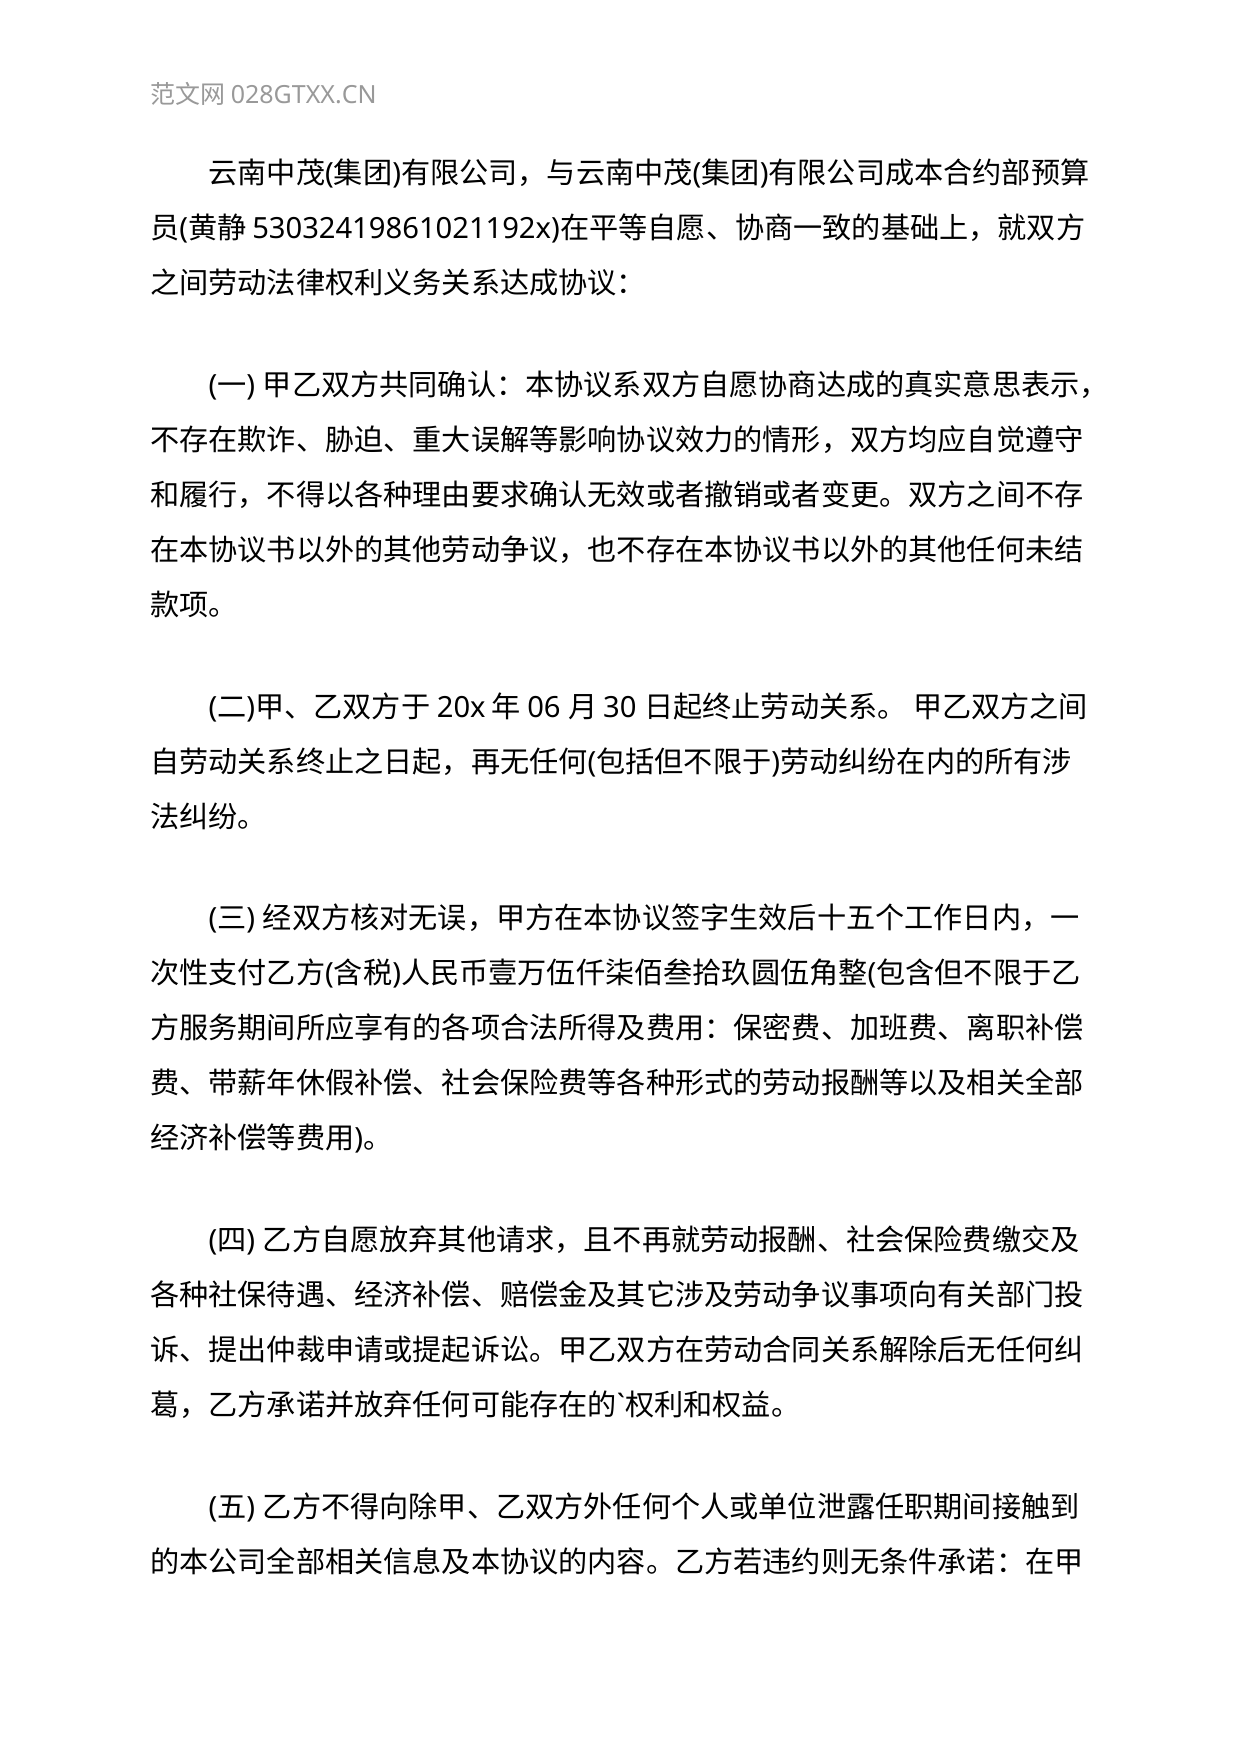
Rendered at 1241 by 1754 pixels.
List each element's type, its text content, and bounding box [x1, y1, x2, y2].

text (四) 乙方自愿放弃其他请求，且不再就劳动报酬、社会保险费缴交及各种社保待遇、经济补偿、赔偿金及其它涉及劳动争议事项向有关部门投诉、提出仲裁申请或提起诉讼。甲乙双方在劳动合同关系解除后无任何纠葛，乙方承诺并放弃任何可能存在的`权利和权益。 [150, 1217, 1090, 1424]
text 云南中茂(集团)有限公司，与云南中茂(集团)有限公司成本合约部预算员(黄静53032419861021192x)在平等自愿、协商一致的基础上，就双方之间劳动法律权利义务关系达成协议： [150, 150, 1090, 302]
text (一) 甲乙双方共同确认：本协议系双方自愿协商达成的真实意思表示，不存在欺诈、胁迫、重大误解等影响协议效力的情形，双方均应自觉遵守和履行，不得以各种理由要求确认无效或者撤销或者变更。双方之间不存在本协议书以外的其他劳动争议，也不存在本协议书以外的其他任何未结款项。 [150, 362, 1090, 624]
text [150, 1483, 1090, 1581]
text (三) 经双方核对无误，甲方在本协议签字生效后十五个工作日内，一次性支付乙方(含税)人民币壹万伍仟柒佰叁拾玖圆伍角整(包含但不限于乙方服务期间所应享有的各项合法所得及费用：保密费、加班费、离职补偿费、带薪年休假补偿、社会保险费等各种形式的劳动报酬等以及相关全部经济补偿等费用)。 [150, 895, 1090, 1157]
text (二)甲、乙双方于 20x年 06 月30 日起终止劳动关系。 甲乙双方之间自劳动关系终止之日起，再无任何(包括但不限于)劳动纠纷在内的所有涉法纠纷。 [150, 683, 1090, 836]
